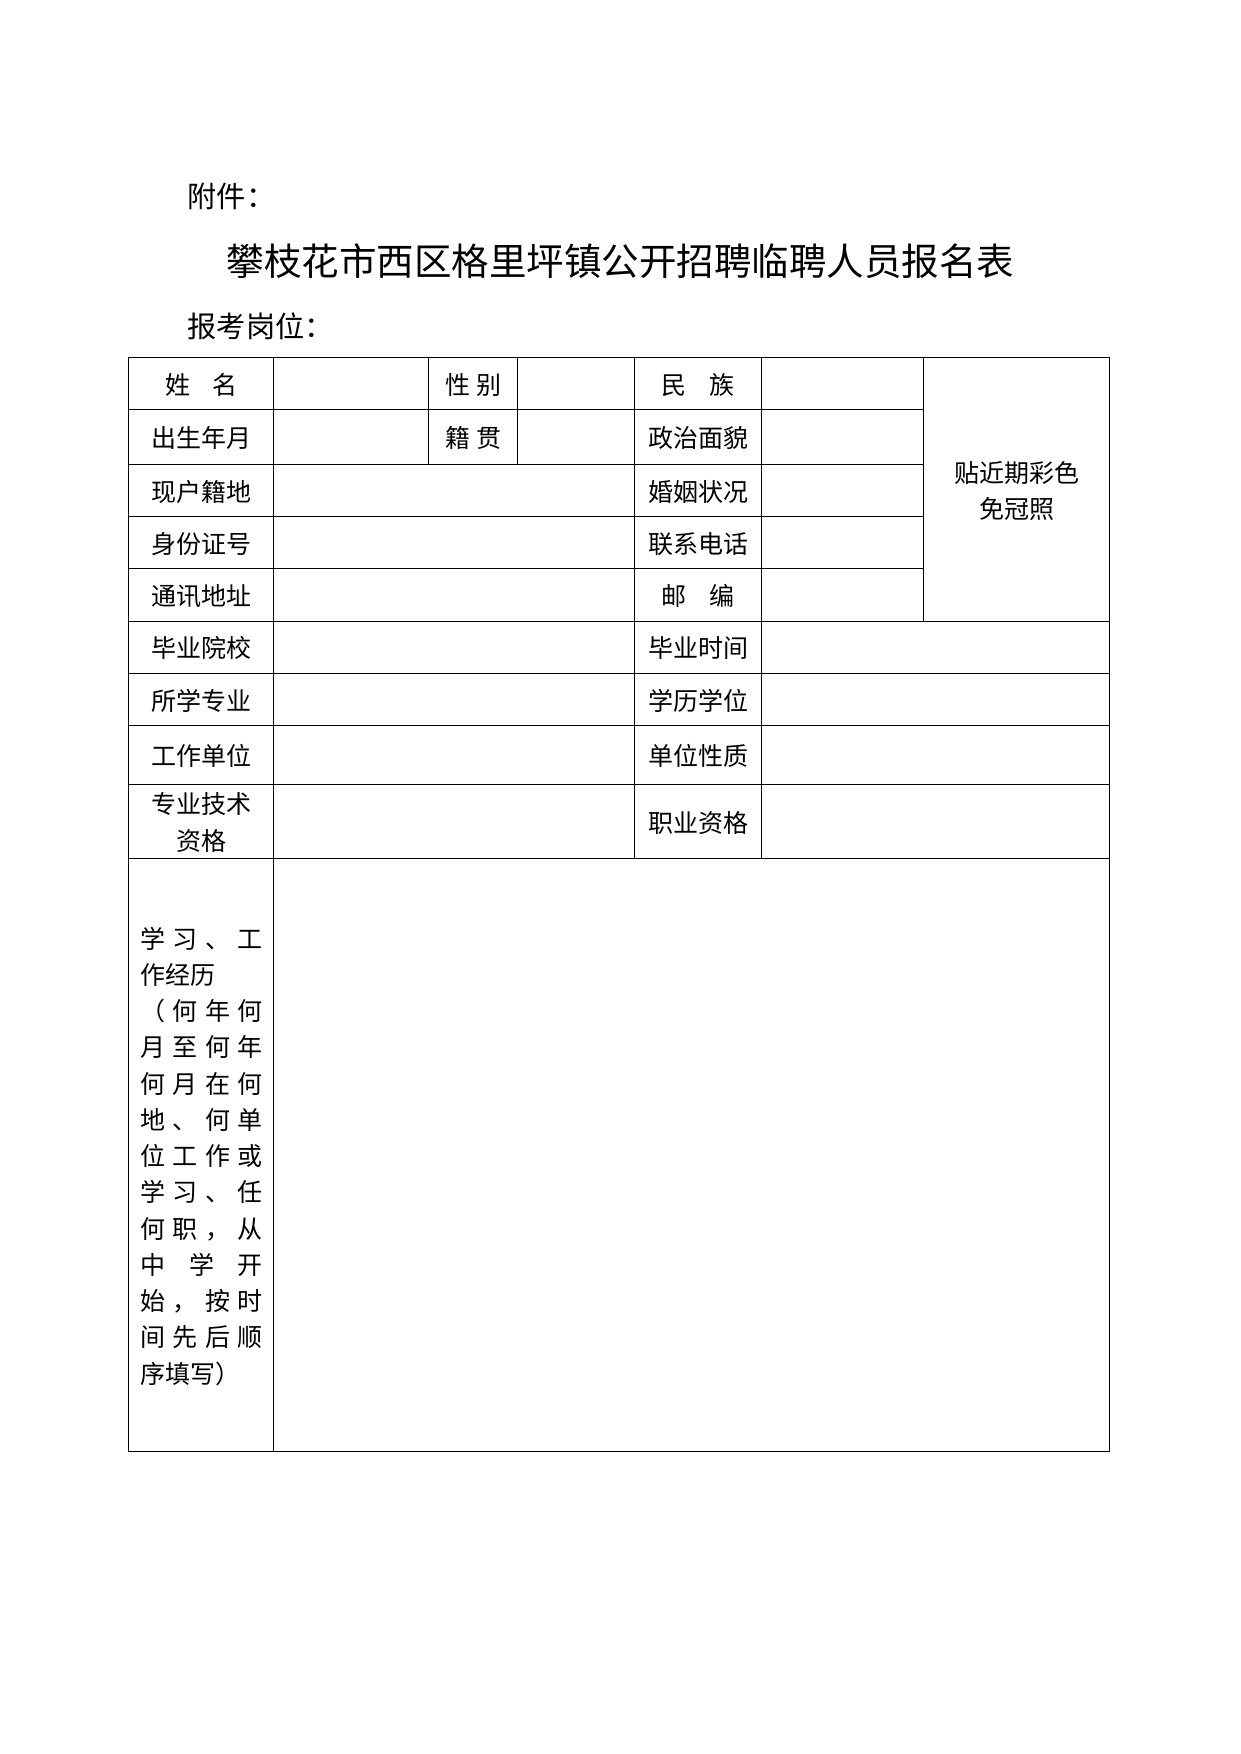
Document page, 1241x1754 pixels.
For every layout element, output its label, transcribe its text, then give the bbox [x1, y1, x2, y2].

text 附件： [187, 162, 1053, 227]
table_cell 通讯地址 [129, 569, 273, 621]
table_cell [762, 622, 1109, 673]
table_cell 出生年月 [129, 410, 273, 464]
table_cell [274, 622, 634, 673]
table_header 民 族 [635, 358, 761, 409]
table_cell [274, 859, 1109, 1451]
table_cell [518, 410, 634, 464]
table_cell [274, 465, 634, 516]
table_cell 所学专业 [129, 674, 273, 725]
table_cell [274, 517, 634, 568]
table_cell [762, 569, 923, 621]
table_header 性 别 [429, 358, 517, 409]
table_cell [762, 674, 1109, 725]
table_header 姓 名 [129, 358, 273, 409]
table_cell 工作单位 [129, 726, 273, 784]
table_cell 专业技术资格 [129, 785, 273, 857]
table_cell 婚姻状况 [635, 465, 761, 516]
table_header 贴近期彩色 免冠照 [924, 358, 1109, 621]
table_cell 籍 贯 [429, 410, 517, 464]
table_cell 身份证号 [129, 517, 273, 568]
table_cell 现户籍地 [129, 465, 273, 516]
table_cell 毕业时间 [635, 622, 761, 673]
table_header [518, 358, 634, 409]
text 报考岗位： [187, 292, 1053, 357]
table_cell [762, 785, 1109, 857]
table_cell 邮 编 [635, 569, 761, 621]
table_cell [274, 569, 634, 621]
table_cell 单位性质 [635, 726, 761, 784]
table_header [274, 358, 428, 409]
table_cell [274, 785, 634, 857]
table_cell [274, 726, 634, 784]
table_cell [762, 465, 923, 516]
table_cell 学历学位 [635, 674, 761, 725]
table_cell [274, 674, 634, 725]
text 攀枝花市西区格里坪镇公开招聘临聘人员报名表 [187, 227, 1053, 292]
table_cell [762, 726, 1109, 784]
table_cell 毕业院校 [129, 622, 273, 673]
table_cell [762, 517, 923, 568]
table_cell 联系电话 [635, 517, 761, 568]
table_cell 政治面貌 [635, 410, 761, 464]
table_cell [274, 410, 428, 464]
table_cell 职业资格 [635, 785, 761, 857]
table_cell [762, 410, 923, 464]
table_cell 学习、工作经历 （何年何月至何年何月在何地、何单位工作或学习、任何职，从中学开始，按时间先后顺序填写） [129, 859, 273, 1451]
table_header [762, 358, 923, 409]
